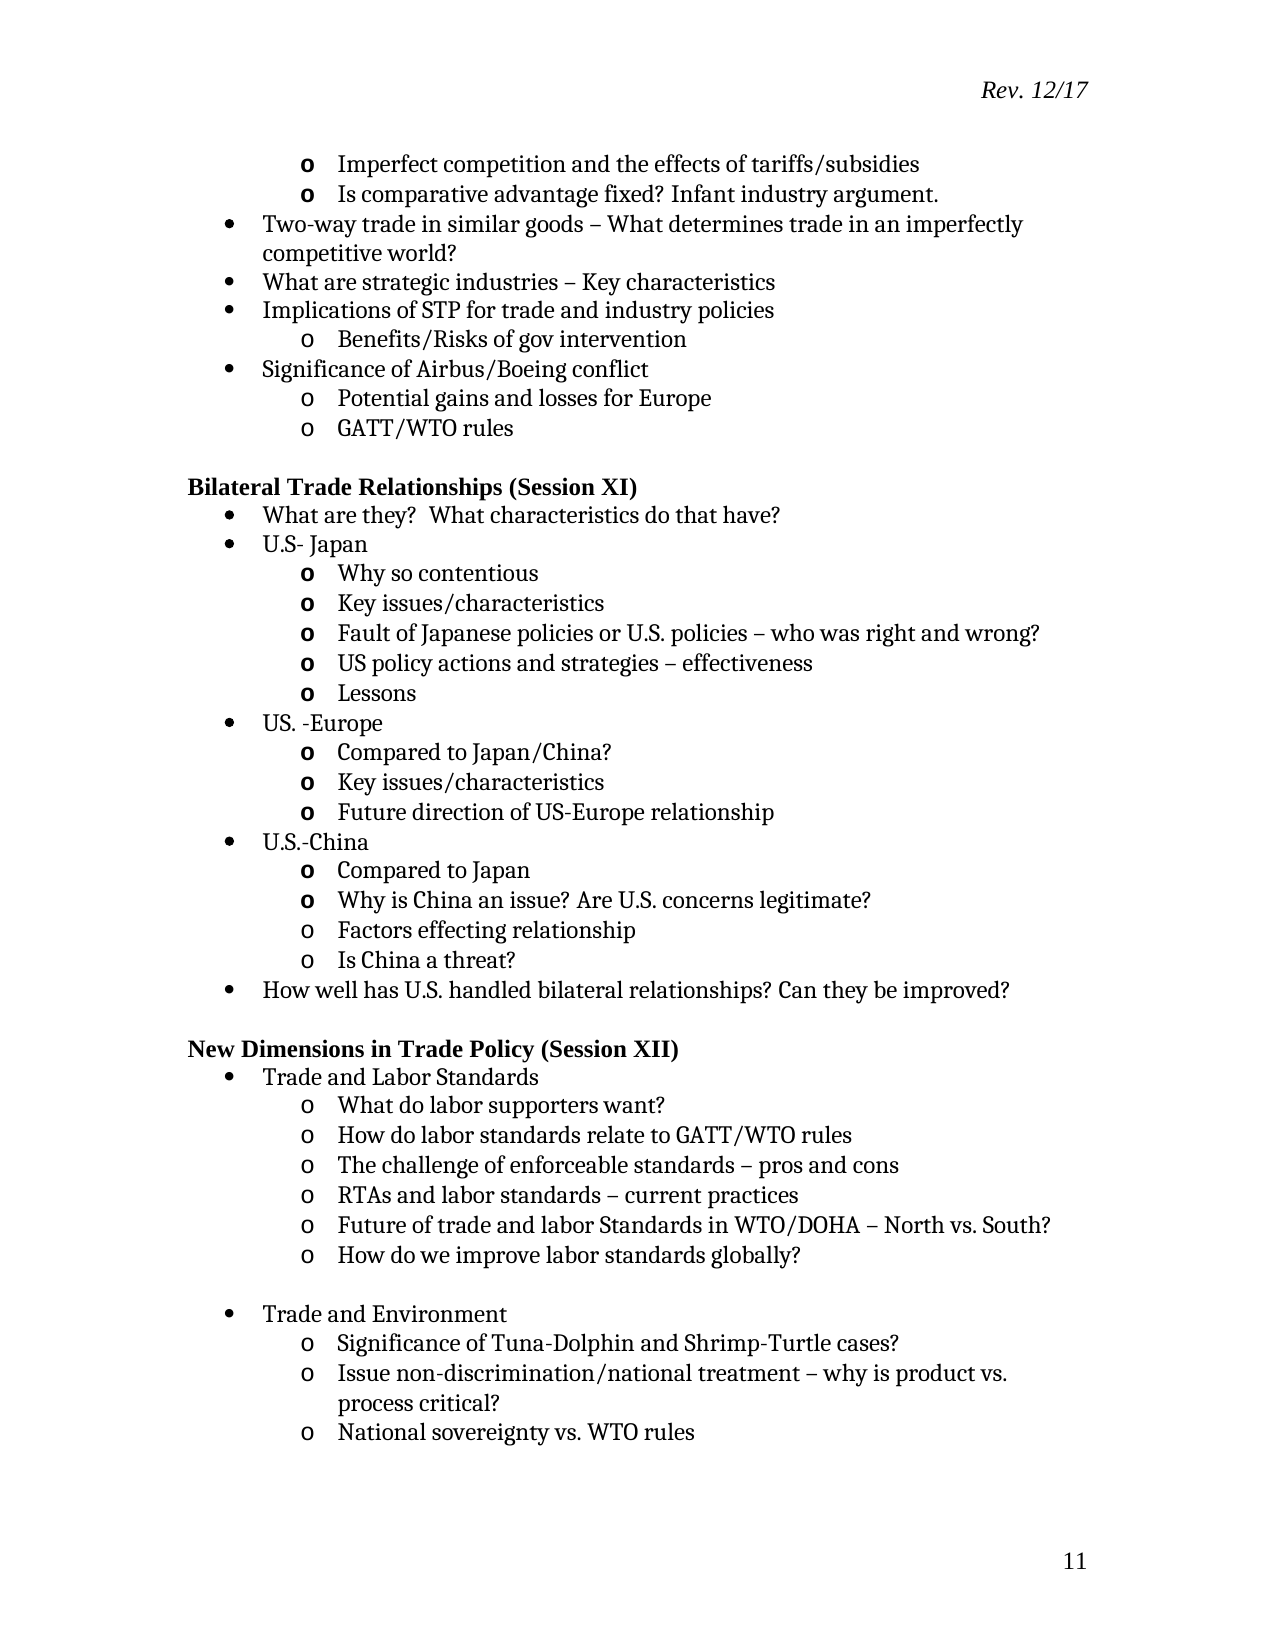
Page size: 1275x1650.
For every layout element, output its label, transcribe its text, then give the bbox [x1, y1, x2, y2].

list Potential gains and losses for Europe [300, 384, 1087, 414]
list Why is China an issue? Are U.S. concerns legitimate? [300, 886, 1087, 916]
list US. -Europe [225, 709, 1087, 737]
text New Dimensions in Trade Policy (Session XII) [187, 1034, 1087, 1062]
list RTAs and labor standards – current practices [300, 1181, 1087, 1211]
list Significance of Tuna-Dolphin and Shrimp-Turtle cases? [300, 1329, 1087, 1359]
list What are strategic industries – Key characteristics [225, 267, 1087, 296]
list What are they? What characteristics do that have? [225, 501, 1087, 530]
list Compared to Japan/China? [300, 737, 1087, 767]
list How well has U.S. handled bilateral relationships? Can they be improved? [225, 976, 1087, 1005]
list Fault of Japanese policies or U.S. policies – who was right and wrong? [300, 619, 1087, 649]
list The challenge of enforceable standards – pros and cons [300, 1151, 1087, 1181]
list Key issues/characteristics [300, 589, 1087, 619]
list Future direction of US-Europe relationship [300, 797, 1087, 827]
text Bilateral Trade Relationships (Session XI) [187, 472, 1087, 501]
list Key issues/characteristics [300, 767, 1087, 797]
list National sovereignty vs. WTO rules [300, 1417, 1087, 1447]
list What do labor supporters want? [300, 1091, 1087, 1121]
list GATT/WTO rules [300, 414, 1087, 444]
list Trade and Environment [225, 1300, 1087, 1329]
list Two-way trade in similar goods – What determines trade in an imperfectly competitive world? [225, 210, 1087, 267]
list Future of trade and labor Standards in WTO/DOHA – North vs. South? [300, 1211, 1087, 1241]
list How do we improve labor standards globally? [300, 1241, 1087, 1271]
list Lessons [300, 679, 1087, 709]
list Factors effecting relationship [300, 916, 1087, 946]
list Benefits/Risks of gov intervention [300, 325, 1087, 355]
list Is China a threat? [300, 946, 1087, 976]
list How do labor standards relate to GATT/WTO rules [300, 1121, 1087, 1151]
list Compared to Japan [300, 856, 1087, 886]
list U.S.-China [225, 827, 1087, 856]
list Significance of Airbus/Boeing conflict [225, 355, 1087, 384]
list Imperfect competition and the effects of tariffs/subsidies [300, 150, 1087, 180]
list Implications of STP for trade and industry policies [225, 296, 1087, 325]
list Trade and Labor Standards [225, 1062, 1087, 1091]
list US policy actions and strategies – effectiveness [300, 649, 1087, 679]
list U.S- Japan [225, 530, 1087, 559]
list Is comparative advantage fixed? Infant industry argument. [300, 180, 1087, 210]
list Issue non-discrimination/national treatment – why is product vs. process critical? [300, 1359, 1087, 1417]
list Why so contentious [300, 559, 1087, 589]
